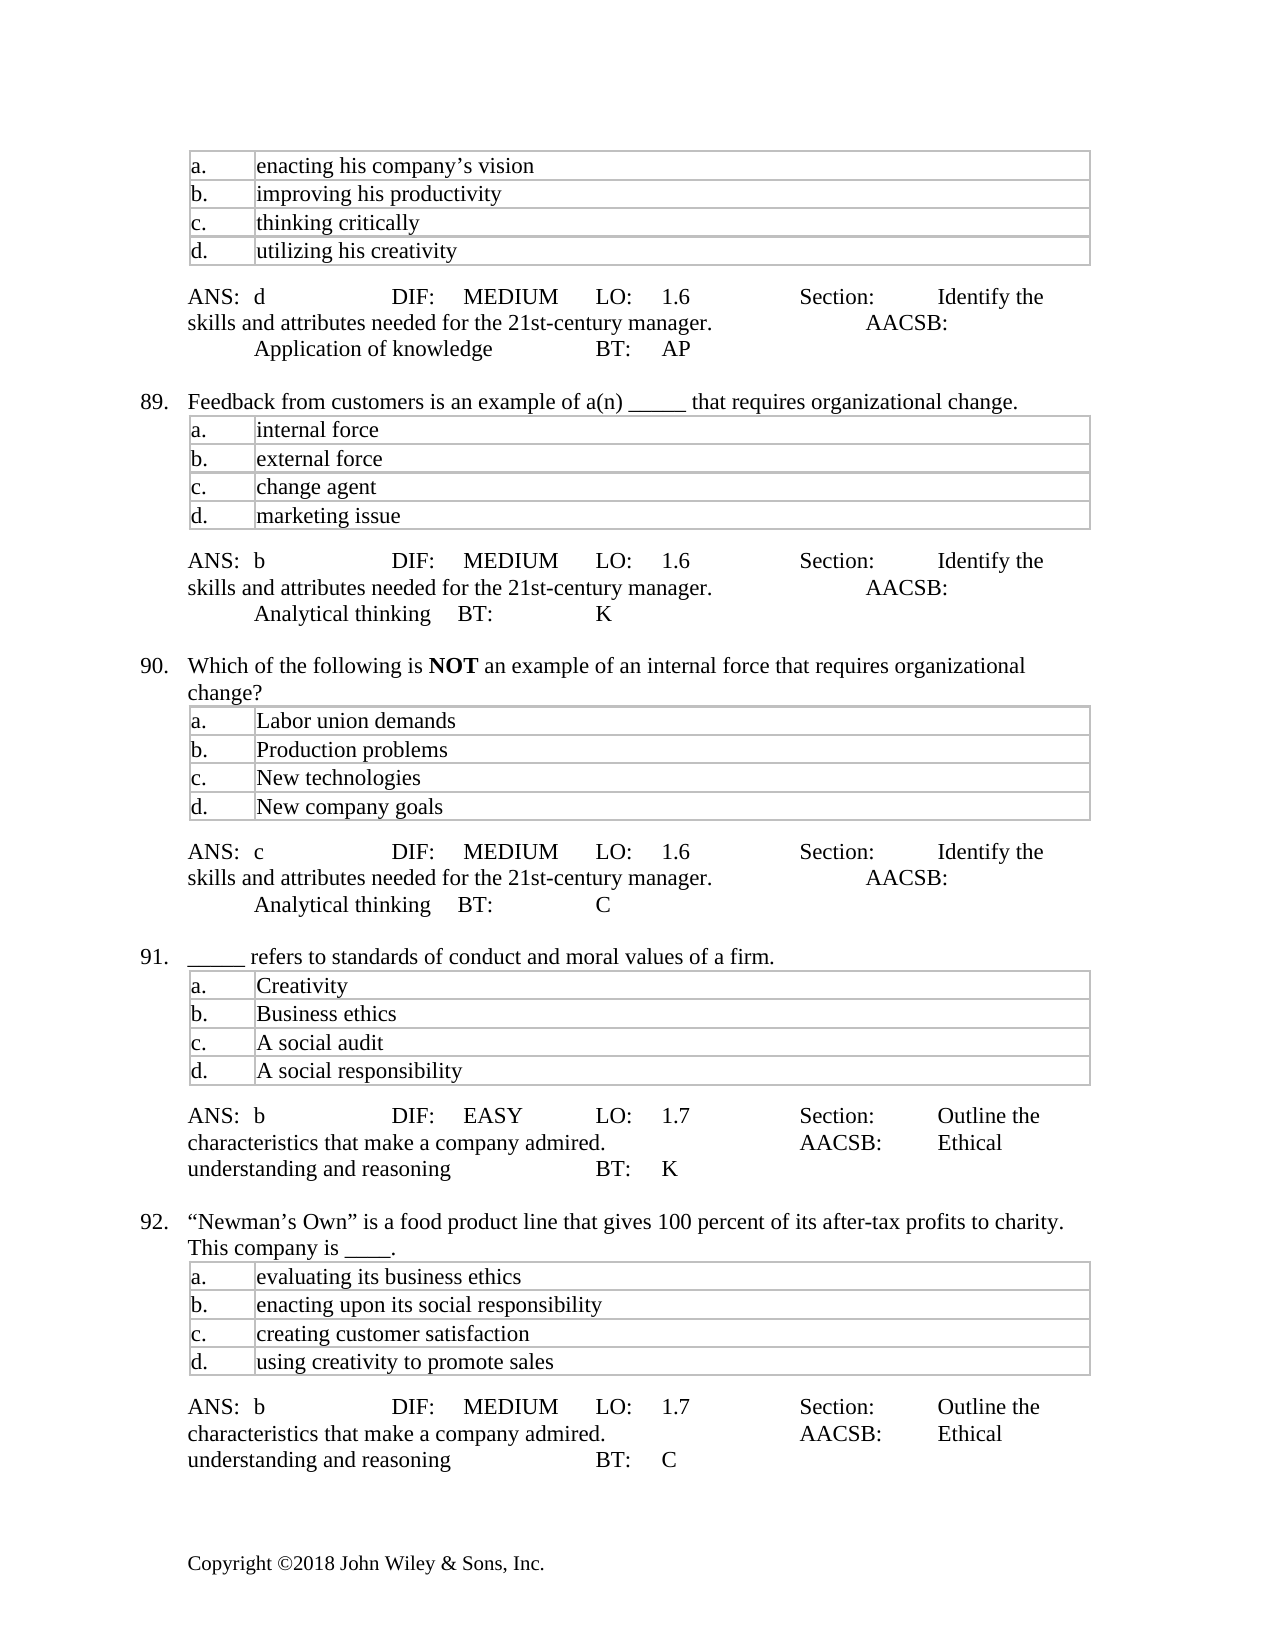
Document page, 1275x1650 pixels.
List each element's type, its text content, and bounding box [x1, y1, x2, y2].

table_cell creating customer satisfaction [256, 1320, 1089, 1346]
table_cell d. [191, 238, 254, 264]
table_cell Production problems [256, 736, 1089, 762]
table_header Labor union demands [256, 708, 1089, 734]
table_cell New technologies [256, 764, 1089, 791]
text 89. Feedback from customers is an example of a(n) _____ that requires organizational change. [122, 388, 1087, 414]
table_cell c. [191, 1029, 254, 1055]
table_cell c. [191, 764, 254, 791]
text ANS: b DIF: MEDIUM LO: 1.6 Section: Identify the skills and attributes needed for the 21st-century manager. AACSB: Analytical thinking BT: K [187, 547, 1087, 626]
table_header enacting his company’s vision [256, 152, 1089, 178]
table_cell b. [191, 181, 254, 207]
table_cell d. [191, 1348, 254, 1374]
text ANS: b DIF: EASY LO: 1.7 Section: Outline the characteristics that make a company admired. AACSB: Ethical understanding and reasoning BT: K [187, 1102, 1087, 1182]
table_cell b. [191, 736, 254, 762]
table_cell d. [191, 502, 254, 528]
table_cell external force [256, 445, 1089, 471]
table_cell New company goals [256, 793, 1089, 819]
table_header a. [191, 152, 254, 178]
table_header a. [191, 972, 254, 998]
table_cell c. [191, 209, 254, 235]
table_cell b. [191, 1000, 254, 1027]
table_cell improving his productivity [256, 181, 1089, 207]
table_cell using creativity to promote sales [256, 1348, 1089, 1374]
text 92. “Newman’s Own” is a food product line that gives 100 percent of its after-tax profits to charity. This company is ____. [122, 1208, 1087, 1261]
text ANS: d DIF: MEDIUM LO: 1.6 Section: Identify the skills and attributes needed for the 21st-century manager. AACSB: Application of knowledge BT: AP [187, 283, 1087, 362]
table_cell marketing issue [256, 502, 1089, 528]
table_header a. [191, 1263, 254, 1289]
table_cell d. [191, 1057, 254, 1083]
table_header evaluating its business ethics [256, 1263, 1089, 1289]
table_cell b. [191, 1291, 254, 1317]
table_cell change agent [256, 474, 1089, 500]
table_cell b. [191, 445, 254, 471]
text 90. Which of the following is NOT an example of an internal force that requires organizational change? [122, 653, 1087, 705]
table_cell A social audit [256, 1029, 1089, 1055]
table_cell A social responsibility [256, 1057, 1089, 1083]
text ANS: c DIF: MEDIUM LO: 1.6 Section: Identify the skills and attributes needed for the 21st-century manager. AACSB: Analytical thinking BT: C [187, 838, 1087, 917]
table_cell d. [191, 793, 254, 819]
table_cell c. [191, 474, 254, 500]
table_cell utilizing his creativity [256, 238, 1089, 264]
table_header internal force [256, 417, 1089, 443]
table_cell enacting upon its social responsibility [256, 1291, 1089, 1317]
table_header a. [191, 417, 254, 443]
text 91. _____ refers to standards of conduct and moral values of a firm. [122, 943, 1087, 970]
table_cell thinking critically [256, 209, 1089, 235]
table_header a. [191, 708, 254, 734]
table_cell c. [191, 1320, 254, 1346]
table_cell Business ethics [256, 1000, 1089, 1027]
table_header Creativity [256, 972, 1089, 998]
text ANS: b DIF: MEDIUM LO: 1.7 Section: Outline the characteristics that make a company admired. AACSB: Ethical understanding and reasoning BT: C [187, 1393, 1087, 1472]
